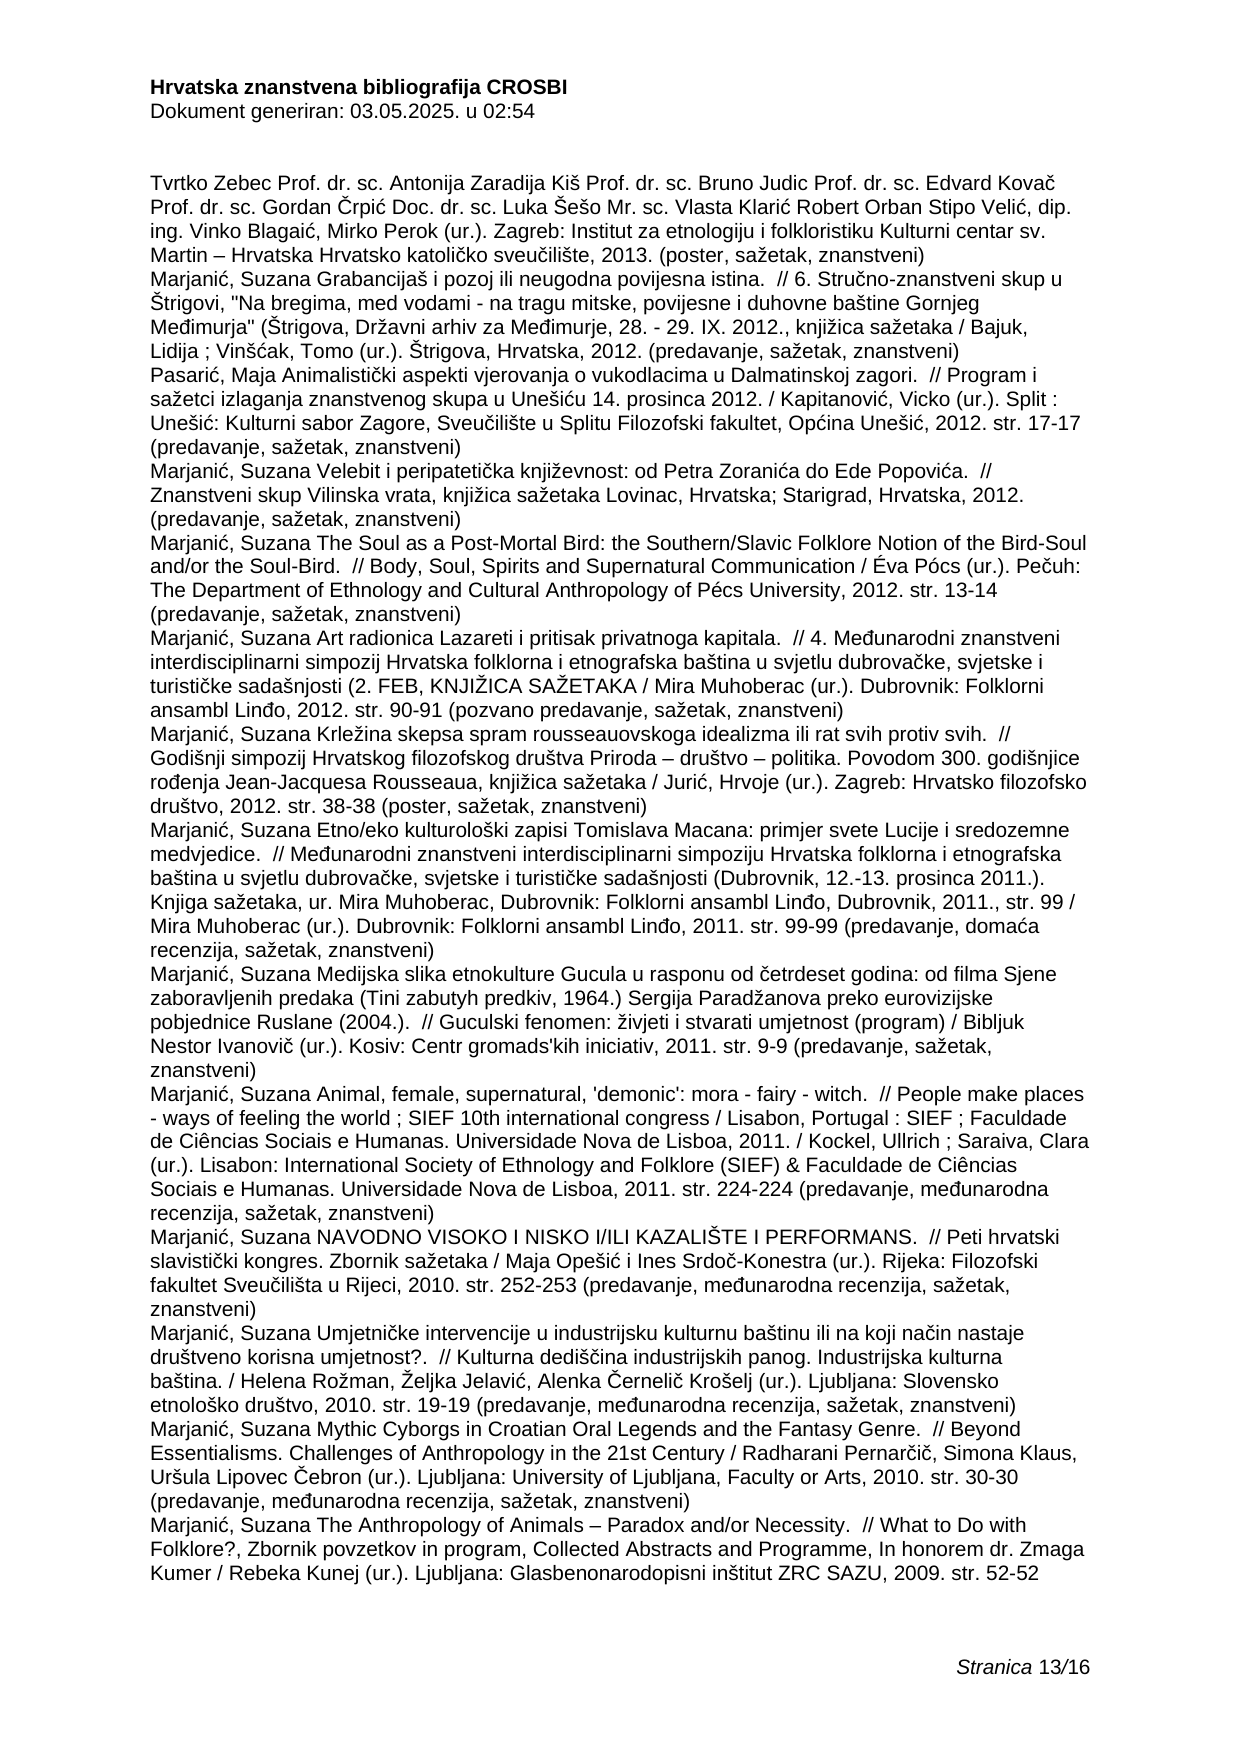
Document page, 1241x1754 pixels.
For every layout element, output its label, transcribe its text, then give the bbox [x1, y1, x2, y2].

text Marjanić, Suzana [150, 1081, 1090, 1225]
text Marjanić, Suzana [150, 962, 1090, 1081]
text Marjanić, Suzana [150, 458, 1090, 530]
text Marjanić, Suzana [150, 171, 1090, 267]
text Marjanić, Suzana [150, 818, 1090, 962]
text Marjanić, Suzana [150, 1321, 1090, 1417]
text Marjanić, Suzana [150, 722, 1090, 818]
text Marjanić, Suzana [150, 1513, 1090, 1584]
text Marjanić, Suzana [150, 626, 1090, 722]
text Marjanić, Suzana [150, 1225, 1090, 1321]
text Marjanić, Suzana [150, 267, 1090, 363]
text Pasarić, Maja [150, 363, 1090, 458]
text Marjanić, Suzana [150, 1417, 1090, 1513]
text Marjanić, Suzana [150, 530, 1090, 626]
